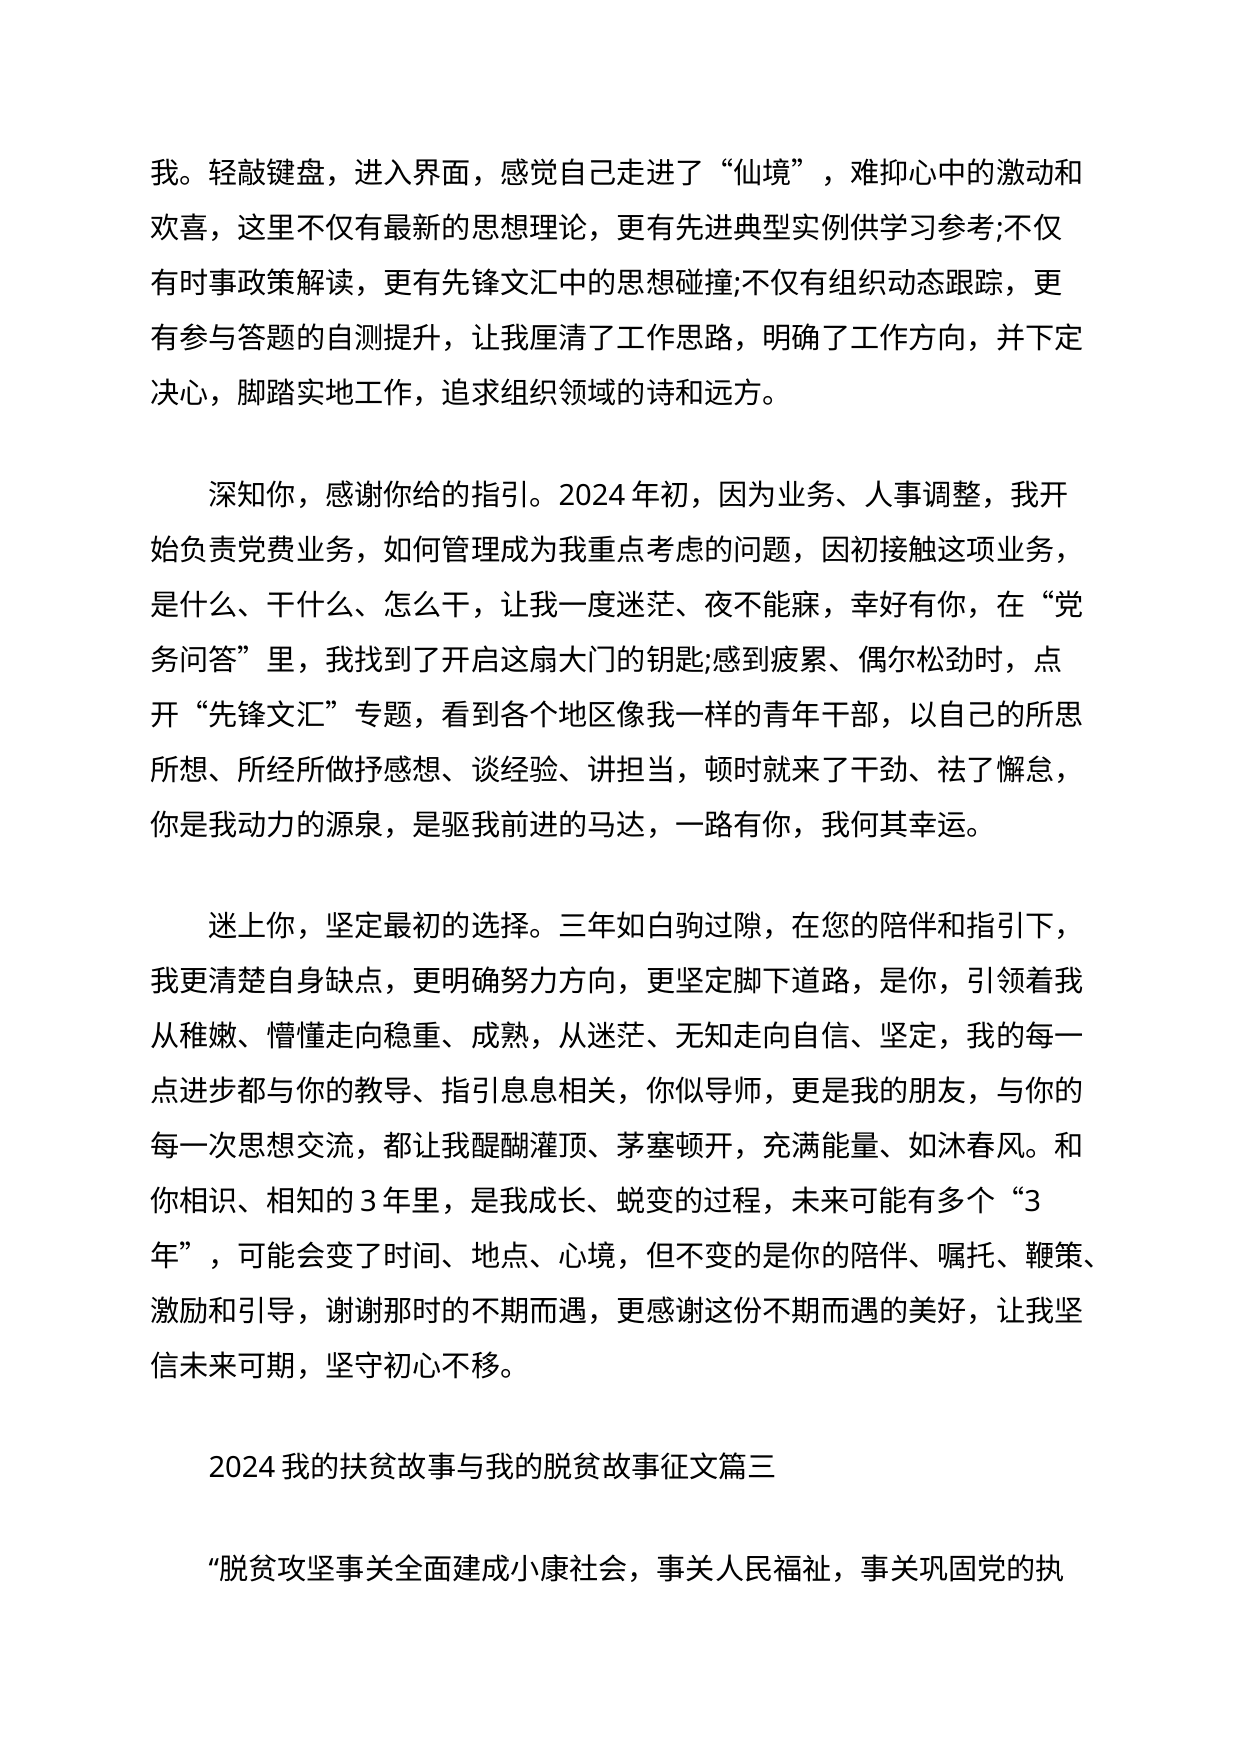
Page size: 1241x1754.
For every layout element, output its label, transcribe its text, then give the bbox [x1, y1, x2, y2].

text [150, 1546, 1090, 1588]
text 2024我的扶贫故事与我的脱贫故事征文篇三 [150, 1444, 1090, 1486]
text 迷上你，坚定最初的选择。三年如白驹过隙，在您的陪伴和指引下，我更清楚自身缺点，更明确努力方向，更坚定脚下道路，是你，引领着我从稚嫩、懵懂走向稳重、成熟，从迷茫、无知走向自信、坚定，我的每一点进步都与你的教导、指引息息相关，你似导师，更是我的朋友，与你的每一次思想交流，都让我醍醐灌顶、茅塞顿开，充满能量、如沐春风。和你相识、相知的3年里，是我成长、蜕变的过程，未来可能有多个“3年”，可能会变了时间、地点、心境，但不变的是你的陪伴、嘱托、鞭策、激励和引导，谢谢那时的不期而遇，更感谢这份不期而遇的美好，让我坚信未来可期，坚守初心不移。 [150, 903, 1090, 1384]
text 深知你，感谢你给的指引。2024年初，因为业务、人事调整，我开始负责党费业务，如何管理成为我重点考虑的问题，因初接触这项业务，是什么、干什么、怎么干，让我一度迷茫、夜不能寐，幸好有你，在“党务问答”里，我找到了开启这扇大门的钥匙;感到疲累、偶尔松劲时，点开“先锋文汇”专题，看到各个地区像我一样的青年干部，以自己的所思所想、所经所做抒感想、谈经验、讲担当，顿时就来了干劲、祛了懈怠，你是我动力的源泉，是驱我前进的马达，一路有你，我何其幸运。 [150, 472, 1090, 843]
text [150, 150, 1090, 412]
